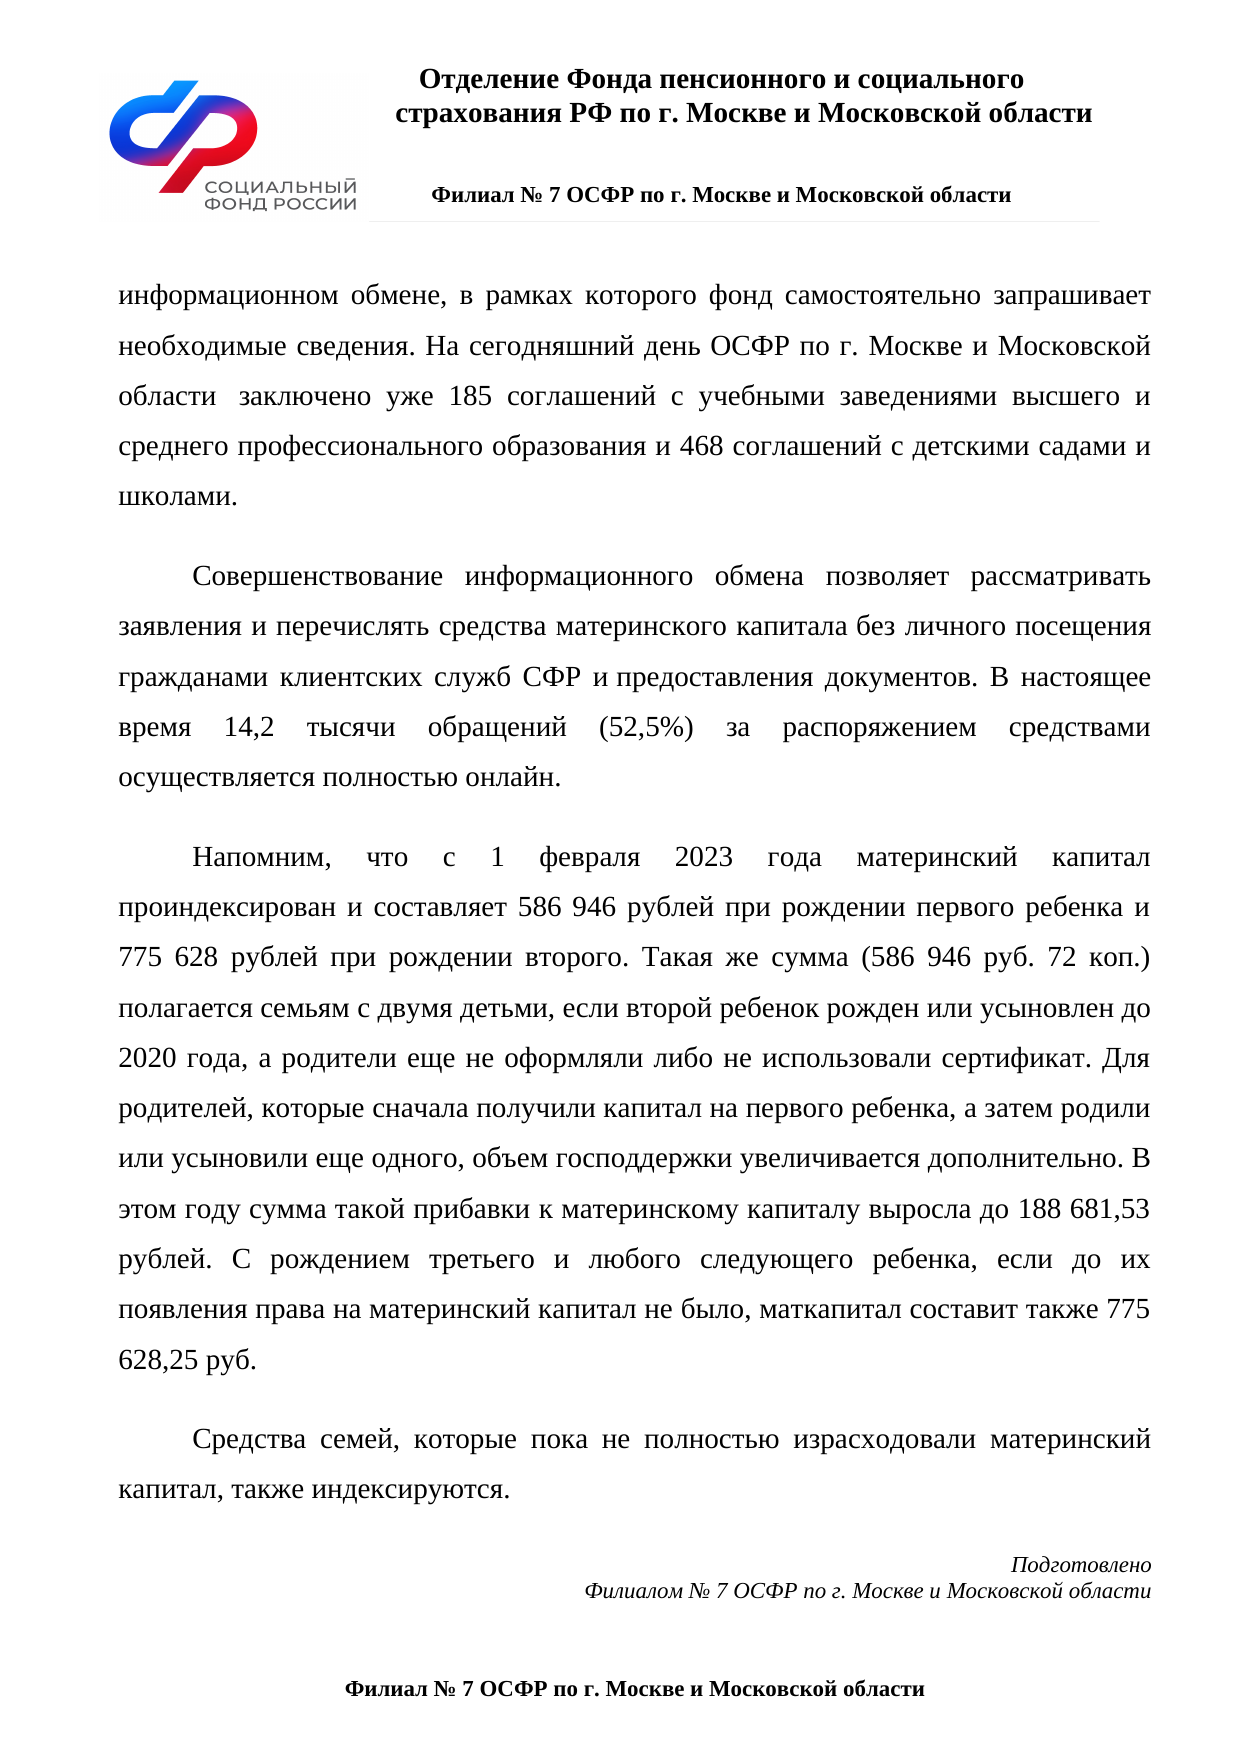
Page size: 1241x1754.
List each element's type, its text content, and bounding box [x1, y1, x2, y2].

text Напомним, что с 1 февраля 2023 года материнский капитал проиндексирован и составляет 586 946 рублей при рождении первого ребенка и 775 628 рублей при рождении второго. Такая же сумма (586 946 руб. 72 коп.) полагается семьям с двумя детьми, если второй ребенок рожден или усыновлен до 2020 года, а родители еще не оформляли либо не использовали сертификат. Для родителей, которые сначала получили капитал на первого ребенка, а затем родили или усыновили еще одного, объем господдержки увеличивается дополнительно. В этом году сумма такой прибавки к материнскому капиталу выросла до 188 681,53 рублей. С рождением третьего и любого следующего ребенка, если до их появления права на материнский капитал не было, маткапитал составит также 775 628,25 руб. [118, 839, 1152, 1375]
text Филиалом № 7 ОСФР по г. Москве и Московской области [118, 1577, 1152, 1604]
text Средства семей, которые пока не полностью израсходовали материнский капитал, также индексируются. [118, 1421, 1152, 1505]
text Подготовлено [118, 1551, 1152, 1577]
picture [98, 73, 370, 222]
text Совершенствование информационного обмена позволяет рассматривать заявления и перечислять средства материнского капитала без личного посещения гражданами клиентских служб СФР и предоставления документов. В настоящее время 14,2 тысячи обращений (52,5%) за распоряжением средствами осуществляется полностью онлайн. [118, 558, 1152, 793]
